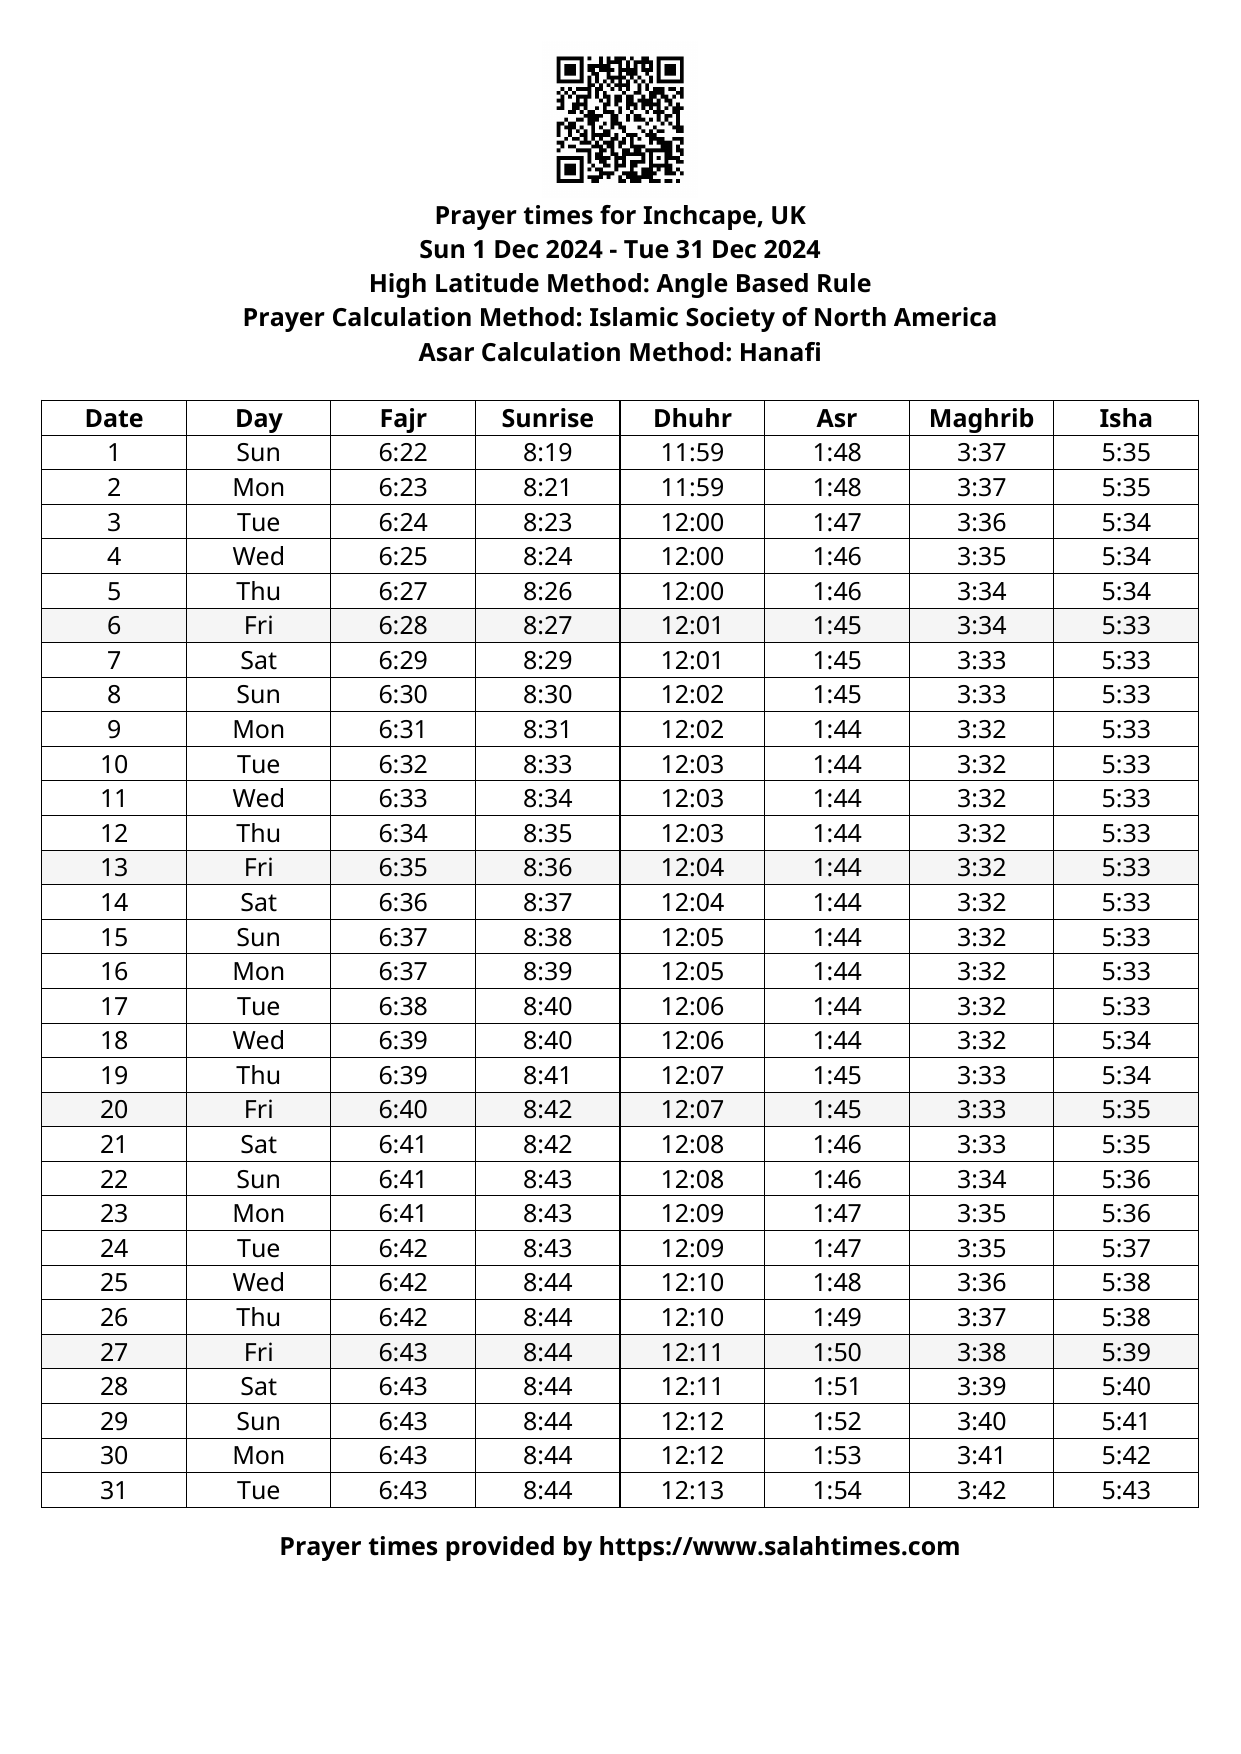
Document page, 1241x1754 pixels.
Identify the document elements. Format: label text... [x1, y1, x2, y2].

table_cell 12:04 [621, 851, 764, 884]
table_cell 6:40 [331, 1093, 475, 1126]
table_cell 8:43 [476, 1196, 619, 1230]
table_cell 8:29 [476, 643, 619, 677]
table_cell 5:35 [1054, 470, 1198, 504]
table_cell 6:25 [331, 539, 475, 573]
table_cell 3:35 [910, 1196, 1053, 1230]
table_cell 1:44 [765, 816, 909, 849]
table_cell Sun [187, 1162, 330, 1195]
table_cell 3:34 [910, 1162, 1053, 1195]
table_cell 1:48 [765, 470, 909, 504]
table_cell 12:12 [621, 1404, 764, 1437]
table_cell 6:22 [331, 436, 475, 469]
table_cell Tue [187, 505, 330, 538]
table_cell 6:43 [331, 1439, 475, 1472]
table_cell 4 [42, 539, 186, 573]
table_cell 8:40 [476, 1024, 619, 1057]
table_cell 3:33 [910, 643, 1053, 677]
text High Latitude Method: Angle Based Rule [42, 266, 1198, 300]
table_cell Tue [187, 989, 330, 1022]
table_header Maghrib [910, 401, 1053, 434]
picture [542, 41, 699, 198]
table_cell 3 [42, 505, 186, 538]
table_cell 12:02 [621, 712, 764, 746]
table_cell 16 [42, 954, 186, 988]
table_cell 5:41 [1054, 1404, 1198, 1437]
table_cell 12:03 [621, 816, 764, 849]
table_cell Mon [187, 954, 330, 988]
table_cell 6:23 [331, 470, 475, 504]
table_cell 3:38 [910, 1335, 1053, 1368]
table_cell Fri [187, 609, 330, 642]
table_cell 6:34 [331, 816, 475, 849]
table_cell 8:42 [476, 1093, 619, 1126]
table_cell 5:40 [1054, 1369, 1198, 1403]
table_cell 12:04 [621, 885, 764, 919]
table_cell 1:47 [765, 1196, 909, 1230]
table_cell 3:32 [910, 920, 1053, 953]
table_cell 12:07 [621, 1093, 764, 1126]
table_cell 1:47 [765, 505, 909, 538]
table_cell 3:32 [910, 781, 1053, 815]
table_cell 8:37 [476, 885, 619, 919]
table_cell 3:32 [910, 712, 1053, 746]
table_header Day [187, 401, 330, 434]
table_cell 1:45 [765, 678, 909, 711]
table_cell 5:34 [1054, 539, 1198, 573]
table_cell 6:31 [331, 712, 475, 746]
table_cell 5:35 [1054, 1127, 1198, 1161]
table_cell 1:46 [765, 1127, 909, 1161]
table_cell 21 [42, 1127, 186, 1161]
table_cell 5:33 [1054, 609, 1198, 642]
table_cell 3:37 [910, 1300, 1053, 1334]
table_cell 1:51 [765, 1369, 909, 1403]
table_cell 3:32 [910, 989, 1053, 1022]
table_cell 5:33 [1054, 816, 1198, 849]
text Prayer Calculation Method: Islamic Society of North America [42, 300, 1198, 334]
table_cell 5:33 [1054, 747, 1198, 780]
table_cell 10 [42, 747, 186, 780]
table_cell 3:32 [910, 851, 1053, 884]
table_cell 28 [42, 1369, 186, 1403]
table_cell 6:39 [331, 1058, 475, 1092]
table_cell 12:10 [621, 1300, 764, 1334]
table_cell 12:11 [621, 1335, 764, 1368]
table_cell 6:24 [331, 505, 475, 538]
table_cell 6:41 [331, 1127, 475, 1161]
table_cell 6:39 [331, 1024, 475, 1057]
table_cell Fri [187, 1093, 330, 1126]
table_cell 23 [42, 1196, 186, 1230]
table_header Asr [765, 401, 909, 434]
table_cell 1:45 [765, 1093, 909, 1126]
table_cell Wed [187, 1024, 330, 1057]
table_cell 5:33 [1054, 885, 1198, 919]
table_cell 3:36 [910, 505, 1053, 538]
table_cell 3:36 [910, 1266, 1053, 1299]
table_cell Sun [187, 920, 330, 953]
table_cell 5:36 [1054, 1196, 1198, 1230]
table_cell 8:44 [476, 1439, 619, 1472]
table_cell 8:34 [476, 781, 619, 815]
table_cell 8:19 [476, 436, 619, 469]
table_cell Mon [187, 1439, 330, 1472]
table_cell 1:45 [765, 643, 909, 677]
table_cell 6:37 [331, 954, 475, 988]
table_cell Thu [187, 1058, 330, 1092]
table_cell 8:43 [476, 1231, 619, 1264]
table_cell 19 [42, 1058, 186, 1092]
table_header Isha [1054, 401, 1198, 434]
table_cell Tue [187, 1231, 330, 1264]
table_cell 14 [42, 885, 186, 919]
table_cell 6:32 [331, 747, 475, 780]
table_cell 26 [42, 1300, 186, 1334]
table_cell Thu [187, 1300, 330, 1334]
table_cell 1:44 [765, 1024, 909, 1057]
table_cell 5:37 [1054, 1231, 1198, 1264]
table_cell 12:00 [621, 574, 764, 607]
table_cell 5:34 [1054, 1024, 1198, 1057]
table_cell 6:43 [331, 1369, 475, 1403]
table_cell 12:09 [621, 1196, 764, 1230]
table_cell 12:03 [621, 747, 764, 780]
table_cell 20 [42, 1093, 186, 1126]
table_cell 8:44 [476, 1473, 619, 1507]
table_cell 6:29 [331, 643, 475, 677]
table_cell 3:33 [910, 1127, 1053, 1161]
table_cell 12:10 [621, 1266, 764, 1299]
table_cell Tue [187, 747, 330, 780]
table_cell 6:35 [331, 851, 475, 884]
table_cell 6:42 [331, 1300, 475, 1334]
table_cell Mon [187, 470, 330, 504]
table_cell 5:36 [1054, 1162, 1198, 1195]
table_cell 8:44 [476, 1300, 619, 1334]
table_cell 1:44 [765, 781, 909, 815]
table_cell 12:01 [621, 609, 764, 642]
table_cell 1 [42, 436, 186, 469]
table_cell 3:32 [910, 1024, 1053, 1057]
table_cell 1:44 [765, 989, 909, 1022]
table_cell 5:33 [1054, 712, 1198, 746]
table_cell 1:47 [765, 1231, 909, 1264]
table_cell 12:06 [621, 989, 764, 1022]
table_cell Sun [187, 1404, 330, 1437]
table_cell 5:42 [1054, 1439, 1198, 1472]
table_cell 3:41 [910, 1439, 1053, 1472]
table_cell 30 [42, 1439, 186, 1472]
table_cell 5:34 [1054, 574, 1198, 607]
table_cell 5:33 [1054, 851, 1198, 884]
table_cell 5:33 [1054, 954, 1198, 988]
table_cell 3:42 [910, 1473, 1053, 1507]
table_cell 6:43 [331, 1404, 475, 1437]
table_cell 6:42 [331, 1231, 475, 1264]
table_cell 12:03 [621, 781, 764, 815]
table_cell 3:33 [910, 1093, 1053, 1126]
table_cell 3:34 [910, 609, 1053, 642]
table_cell 5:35 [1054, 436, 1198, 469]
table_cell 6:41 [331, 1196, 475, 1230]
table_cell 5:38 [1054, 1300, 1198, 1334]
table_cell 6 [42, 609, 186, 642]
table_cell 5:33 [1054, 678, 1198, 711]
table_cell 8:44 [476, 1369, 619, 1403]
table_cell 22 [42, 1162, 186, 1195]
table_cell 8:31 [476, 712, 619, 746]
table_cell 6:30 [331, 678, 475, 711]
table_cell 11:59 [621, 470, 764, 504]
table_cell 1:46 [765, 539, 909, 573]
table_cell 9 [42, 712, 186, 746]
table_cell 3:34 [910, 574, 1053, 607]
table_cell 12:09 [621, 1231, 764, 1264]
table_cell 12:08 [621, 1162, 764, 1195]
table_cell 3:40 [910, 1404, 1053, 1437]
table_cell 5:43 [1054, 1473, 1198, 1507]
table_cell 3:35 [910, 1231, 1053, 1264]
table_cell 8:24 [476, 539, 619, 573]
table_cell 6:42 [331, 1266, 475, 1299]
table_cell 8:27 [476, 609, 619, 642]
table_cell 12:05 [621, 954, 764, 988]
table_cell 3:39 [910, 1369, 1053, 1403]
table_cell 8:38 [476, 920, 619, 953]
table_cell 6:33 [331, 781, 475, 815]
table_cell 3:35 [910, 539, 1053, 573]
table_cell 8 [42, 678, 186, 711]
table_cell 24 [42, 1231, 186, 1264]
table_cell 6:41 [331, 1162, 475, 1195]
table_cell 1:44 [765, 851, 909, 884]
text Prayer times provided by https://www.salahtimes.com [42, 1528, 1198, 1563]
table_cell 6:27 [331, 574, 475, 607]
table_header Sunrise [476, 401, 619, 434]
table_cell 1:46 [765, 574, 909, 607]
table_cell 1:45 [765, 1058, 909, 1092]
table_cell 5:33 [1054, 781, 1198, 815]
table_cell 31 [42, 1473, 186, 1507]
table_cell 1:46 [765, 1162, 909, 1195]
table_cell 1:52 [765, 1404, 909, 1437]
table_cell 3:32 [910, 954, 1053, 988]
table_cell 12:06 [621, 1024, 764, 1057]
table_cell Sat [187, 1369, 330, 1403]
table_cell 27 [42, 1335, 186, 1368]
table_cell Sat [187, 1127, 330, 1161]
table_cell 1:44 [765, 885, 909, 919]
table_cell 1:50 [765, 1335, 909, 1368]
table_header Dhuhr [621, 401, 764, 434]
table_cell 17 [42, 989, 186, 1022]
table_cell 7 [42, 643, 186, 677]
table_cell 1:49 [765, 1300, 909, 1334]
table_cell 8:26 [476, 574, 619, 607]
table_cell 1:48 [765, 436, 909, 469]
table_cell 15 [42, 920, 186, 953]
table_cell 8:30 [476, 678, 619, 711]
table_cell 5:39 [1054, 1335, 1198, 1368]
table_cell Sun [187, 678, 330, 711]
table_cell 6:38 [331, 989, 475, 1022]
table_cell 12:02 [621, 678, 764, 711]
table_cell Wed [187, 539, 330, 573]
table_cell 8:41 [476, 1058, 619, 1092]
table_cell 5:33 [1054, 920, 1198, 953]
table_cell 12 [42, 816, 186, 849]
table_cell 13 [42, 851, 186, 884]
table_cell 1:44 [765, 920, 909, 953]
table_cell 2 [42, 470, 186, 504]
table_cell 8:39 [476, 954, 619, 988]
table_cell 8:36 [476, 851, 619, 884]
table_cell 6:43 [331, 1335, 475, 1368]
table_cell 8:43 [476, 1162, 619, 1195]
table_cell 12:11 [621, 1369, 764, 1403]
table_cell 12:05 [621, 920, 764, 953]
table_cell 29 [42, 1404, 186, 1437]
table_cell 8:21 [476, 470, 619, 504]
table_cell Tue [187, 1473, 330, 1507]
table_cell 8:44 [476, 1266, 619, 1299]
table_cell 6:36 [331, 885, 475, 919]
table_cell 11:59 [621, 436, 764, 469]
table_cell 1:53 [765, 1439, 909, 1472]
table_cell 3:32 [910, 885, 1053, 919]
table_cell Mon [187, 712, 330, 746]
table_cell 12:07 [621, 1058, 764, 1092]
table_cell 3:37 [910, 470, 1053, 504]
table_cell Fri [187, 1335, 330, 1368]
table_cell 5:34 [1054, 505, 1198, 538]
table_cell 5:35 [1054, 1093, 1198, 1126]
table_cell 12:01 [621, 643, 764, 677]
table_cell 1:48 [765, 1266, 909, 1299]
table_cell 8:44 [476, 1404, 619, 1437]
table_cell 1:44 [765, 747, 909, 780]
text Sun 1 Dec 2024 - Tue 31 Dec 2024 [42, 232, 1198, 266]
table_cell Thu [187, 574, 330, 607]
table_cell 1:54 [765, 1473, 909, 1507]
table_cell 3:37 [910, 436, 1053, 469]
text Prayer times for Inchcape, UK [42, 198, 1198, 232]
table_cell Wed [187, 1266, 330, 1299]
table_cell 5:34 [1054, 1058, 1198, 1092]
table_cell 12:00 [621, 539, 764, 573]
table_cell 8:35 [476, 816, 619, 849]
table_cell 12:13 [621, 1473, 764, 1507]
table_cell Thu [187, 816, 330, 849]
table_cell 12:00 [621, 505, 764, 538]
table_cell Wed [187, 781, 330, 815]
table_cell 6:37 [331, 920, 475, 953]
table_cell 5:38 [1054, 1266, 1198, 1299]
table_cell 1:44 [765, 954, 909, 988]
table_cell 3:32 [910, 816, 1053, 849]
table_cell 8:40 [476, 989, 619, 1022]
table_header Date [42, 401, 186, 434]
table_cell 25 [42, 1266, 186, 1299]
table_cell 11 [42, 781, 186, 815]
table_cell 5 [42, 574, 186, 607]
table_cell 8:23 [476, 505, 619, 538]
table_cell 12:12 [621, 1439, 764, 1472]
table_cell 8:33 [476, 747, 619, 780]
text Asar Calculation Method: Hanafi [42, 334, 1198, 368]
table_cell 5:33 [1054, 989, 1198, 1022]
table_cell Fri [187, 851, 330, 884]
table_cell 3:33 [910, 1058, 1053, 1092]
table_cell 18 [42, 1024, 186, 1057]
table_cell 5:33 [1054, 643, 1198, 677]
table_cell 8:42 [476, 1127, 619, 1161]
table_cell 6:28 [331, 609, 475, 642]
table_cell 1:45 [765, 609, 909, 642]
table_header Fajr [331, 401, 475, 434]
table_cell 1:44 [765, 712, 909, 746]
table_cell 3:32 [910, 747, 1053, 780]
table_cell 12:08 [621, 1127, 764, 1161]
table_cell Sat [187, 885, 330, 919]
table_cell 6:43 [331, 1473, 475, 1507]
table_cell Mon [187, 1196, 330, 1230]
table_cell Sat [187, 643, 330, 677]
table_cell Sun [187, 436, 330, 469]
table_cell 3:33 [910, 678, 1053, 711]
table_cell 8:44 [476, 1335, 619, 1368]
